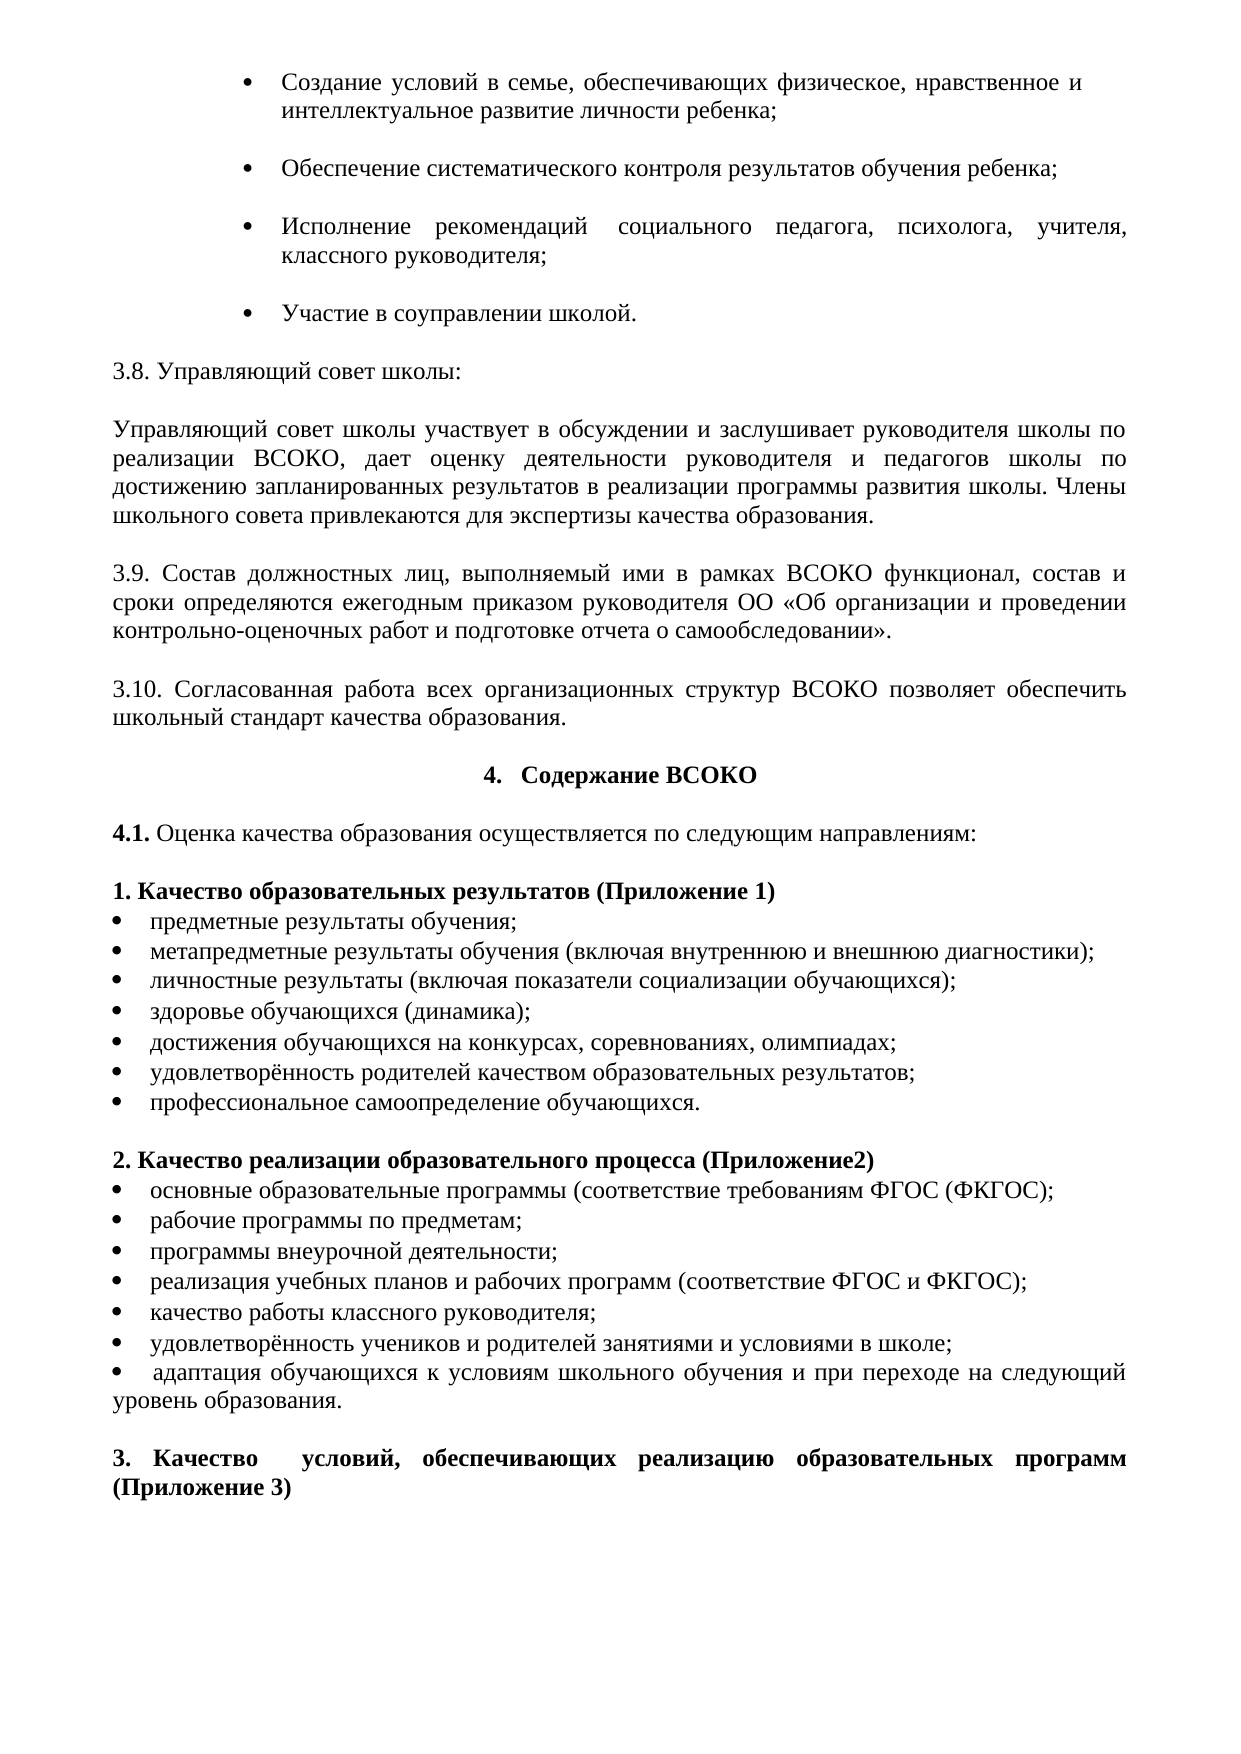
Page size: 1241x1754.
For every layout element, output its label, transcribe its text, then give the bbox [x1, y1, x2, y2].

list программы внеурочной деятельности; [112, 1235, 1240, 1265]
subtitle Качество условий, обеспечивающих реализацию образовательных программ (Приложение 3) [112, 1443, 1127, 1501]
list рабочие программы по предметам; [112, 1204, 1240, 1235]
list Состав должностных лиц, выполняемый ими в рамках ВСОКО функционал, состав и сроки определяются ежегодным приказом руководителя ОО «Об организации и проведении контрольно-оценочных работ и подготовке отчета о самообследовании». [112, 558, 1127, 644]
list достижения обучающихся на конкурсах, соревнованиях, олимпиадах; [112, 1026, 1240, 1056]
list личностные результаты (включая показатели социализации обучающихся); [112, 964, 1240, 995]
list удовлетворённость родителей качеством образовательных результатов; [112, 1056, 1240, 1087]
list здоровье обучающихся (динамика); [112, 995, 1240, 1026]
subtitle Содержание ВСОКО [483, 761, 1240, 789]
list Исполнение рекомендаций социального педагога, психолога, учителя, классного руководителя; [244, 211, 1128, 269]
text Управляющий совет школы участвует в обсуждении и заслушивает руководителя школы по реализации ВСОКО, дает оценку деятельности руководителя и педагогов школы по достижению запланированных результатов в реализации программы развития школы. Члены школьного совета привлекаются для экспертизы качества образования. [112, 414, 1127, 529]
list основные образовательные программы (соответствие требованиям ФГОС (ФКГОС); [112, 1174, 1240, 1204]
list Управляющий совет школы: [112, 356, 1240, 385]
list метапредметные результаты обучения (включая внутреннюю и внешнюю диагностики); [112, 936, 1240, 964]
list адаптация обучающихся к условиям школьного обучения и при переходе на следующий уровень образования. [112, 1357, 1128, 1414]
list реализация учебных планов и рабочих программ (соответствие ФГОС и ФКГОС); [112, 1265, 1240, 1296]
list качество работы классного руководителя; [112, 1296, 1240, 1327]
subtitle Качество реализации образовательного процесса (Приложение2) [112, 1145, 1240, 1174]
list Участие в соуправлении школой. [244, 298, 1240, 327]
subtitle Качество образовательных результатов (Приложение 1) [112, 876, 1240, 905]
list предметные результаты обучения; [112, 905, 1240, 936]
list Создание условий в семье, обеспечивающих физическое, нравственное и интеллектуальное развитие личности ребенка; [244, 67, 1128, 124]
list Оценка качества образования осуществляется по следующим направлениям: [112, 818, 1240, 847]
list Обеспечение систематического контроля результатов обучения ребенка; [244, 153, 1240, 182]
list удовлетворённость учеников и родителей занятиями и условиями в школе; [112, 1327, 1240, 1357]
list профессиональное самоопределение обучающихся. [112, 1087, 1240, 1116]
list Согласованная работа всех организационных структур ВСОКО позволяет обеспечить школьный стандарт качества образования. [112, 674, 1127, 731]
